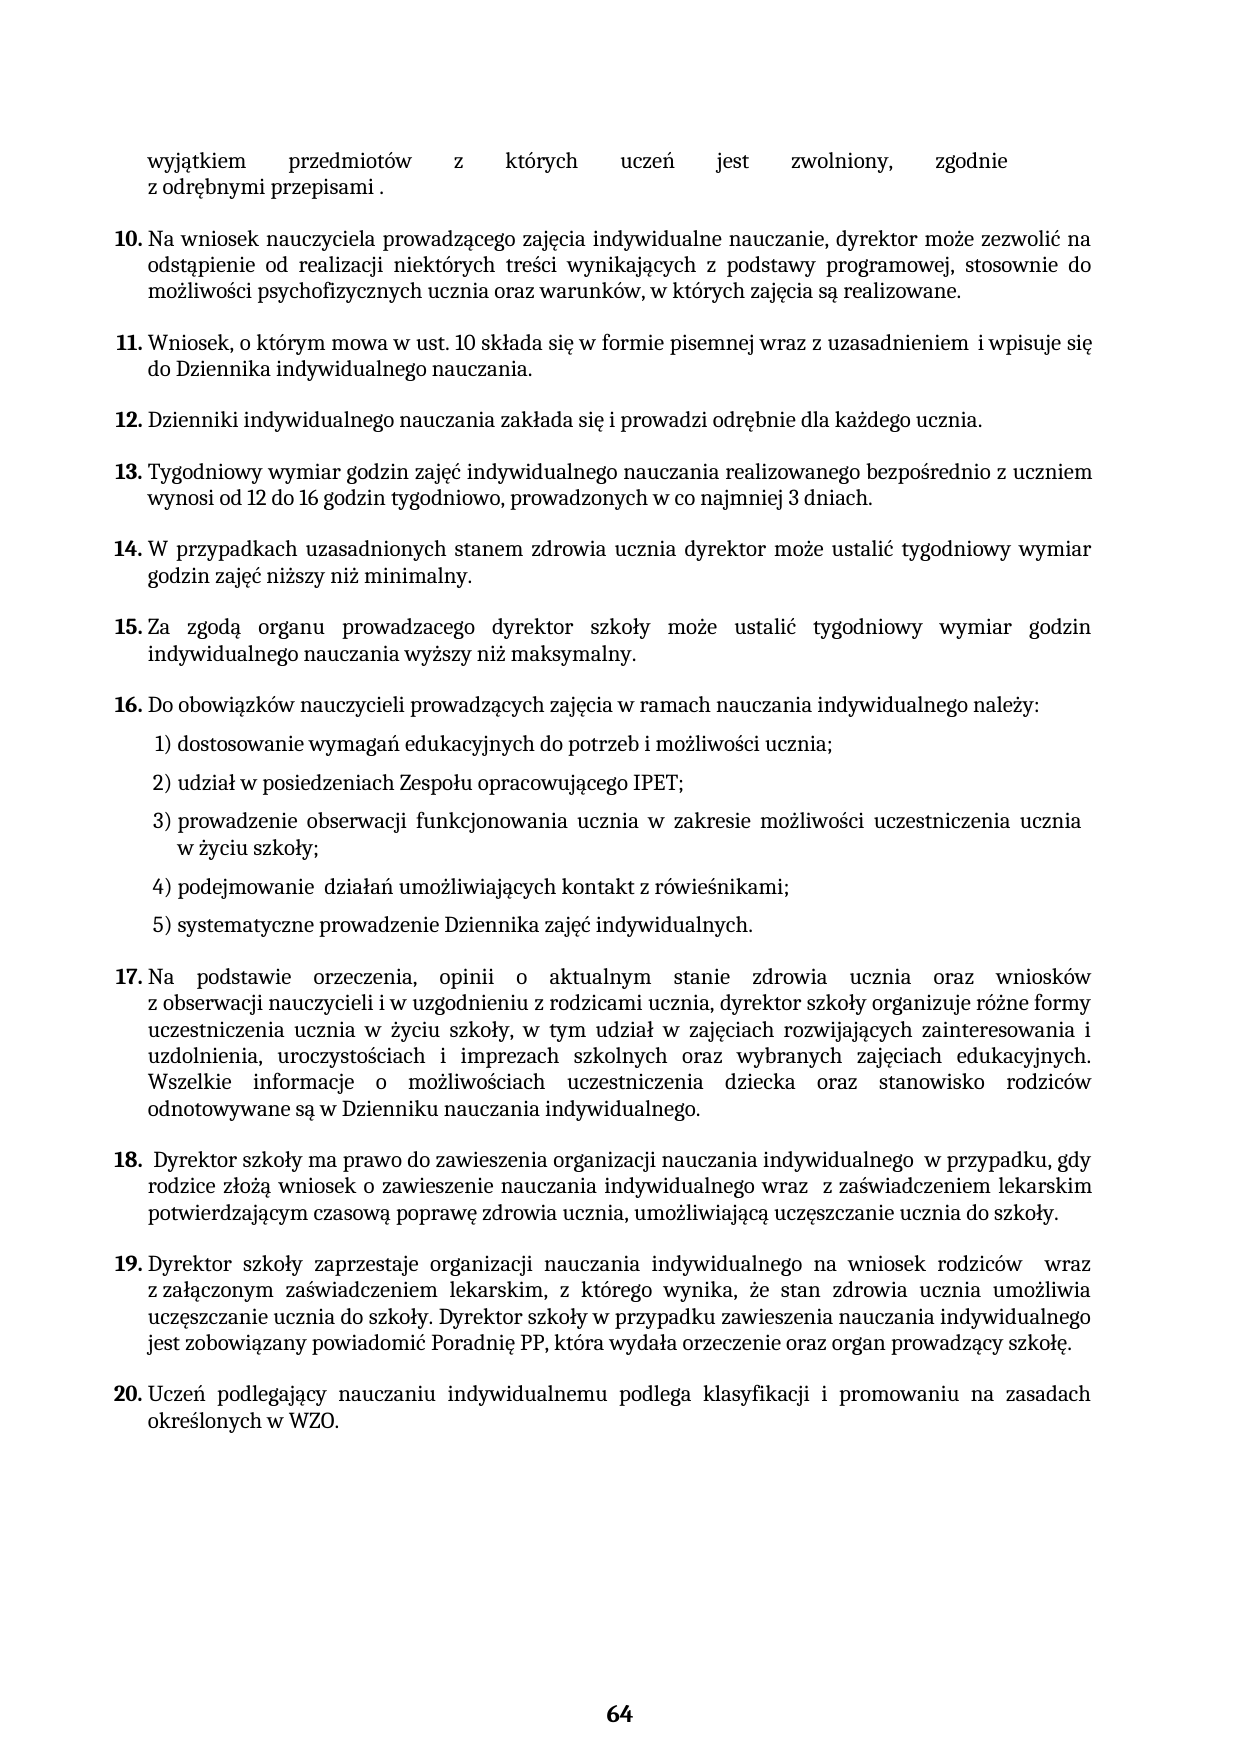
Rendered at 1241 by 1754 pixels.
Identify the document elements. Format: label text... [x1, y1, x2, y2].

list Do obowiązków nauczycieli prowadzących zajęcia w ramach nauczania indywidualnego należy: [148, 692, 1092, 718]
list Dyrektor szkoły zaprzestaje organizacji nauczania indywidualnego na wniosek rodziców wraz z załączonym zaświadczeniem lekarskim, z którego wynika, że stan zdrowia ucznia umożliwia uczęszczanie ucznia do szkoły. Dyrektor szkoły w przypadku zawieszenia nauczania indywidualnego jest zobowiązany powiadomić Poradnię PP, która wydała orzeczenie oraz organ prowadzący szkołę. [148, 1251, 1092, 1356]
list Dzienniki indywidualnego nauczania zakłada się i prowadzi odrębnie dla każdego ucznia. [148, 407, 1092, 433]
list dostosowanie wymagań edukacyjnych do potrzeb i możliwości ucznia; [177, 731, 1092, 757]
list W przypadkach uzasadnionych stanem zdrowia ucznia dyrektor może ustalić tygodniowy wymiar godzin zajęć niższy niż minimalny. [148, 536, 1092, 589]
list Za zgodą organu prowadzacego dyrektor szkoły może ustalić tygodniowy wymiar godzin indywidualnego nauczania wyższy niż maksymalny. [148, 614, 1092, 667]
list prowadzenie obserwacji funkcjonowania ucznia w zakresie możliwości uczestniczenia ucznia w życiu szkoły; [177, 808, 1092, 861]
list Dyrektor szkoły ma prawo do zawieszenia organizacji nauczania indywidualnego w przypadku, gdy rodzice złożą wniosek o zawieszenie nauczania indywidualnego wraz z zaświadczeniem lekarskim potwierdzającym czasową poprawę zdrowia ucznia, umożliwiającą uczęszczanie ucznia do szkoły. [148, 1147, 1092, 1226]
list systematyczne prowadzenie Dziennika zajęć indywidualnych. [177, 912, 1092, 939]
list Na wniosek nauczyciela prowadzącego zajęcia indywidualne nauczanie, dyrektor może zezwolić na odstąpienie od realizacji niektórych treści wynikających z podstawy programowej, stosownie do możliwości psychofizycznych ucznia oraz warunków, w których zajęcia są realizowane. [148, 225, 1092, 304]
list Tygodniowy wymiar godzin zajęć indywidualnego nauczania realizowanego bezpośrednio z uczniem wynosi od 12 do 16 godzin tygodniowo, prowadzonych w co najmniej 3 dniach. [148, 458, 1092, 511]
list udział w posiedzeniach Zespołu opracowującego IPET; [177, 769, 1092, 796]
list Uczeń podlegający nauczaniu indywidualnemu podlega klasyfikacji i promowaniu na zasadach określonych w WZO. [148, 1381, 1092, 1434]
list podejmowanie działań umożliwiających kontakt z rówieśnikami; [177, 873, 1092, 900]
list Wniosek, o którym mowa w ust. 10 składa się w formie pisemnej wraz z uzasadnieniem i wpisuje się do Dziennika indywidualnego nauczania. [148, 329, 1092, 382]
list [148, 148, 1092, 200]
list Na podstawie orzeczenia, opinii o aktualnym stanie zdrowia ucznia oraz wniosków z obserwacji nauczycieli i w uzgodnieniu z rodzicami ucznia, dyrektor szkoły organizuje różne formy uczestniczenia ucznia w życiu szkoły, w tym udział w zajęciach rozwijających zainteresowania i uzdolnienia, uroczystościach i imprezach szkolnych oraz wybranych zajęciach edukacyjnych. Wszelkie informacje o możliwościach uczestniczenia dziecka oraz stanowisko rodziców odnotowywane są w Dzienniku nauczania indywidualnego. [148, 964, 1092, 1122]
